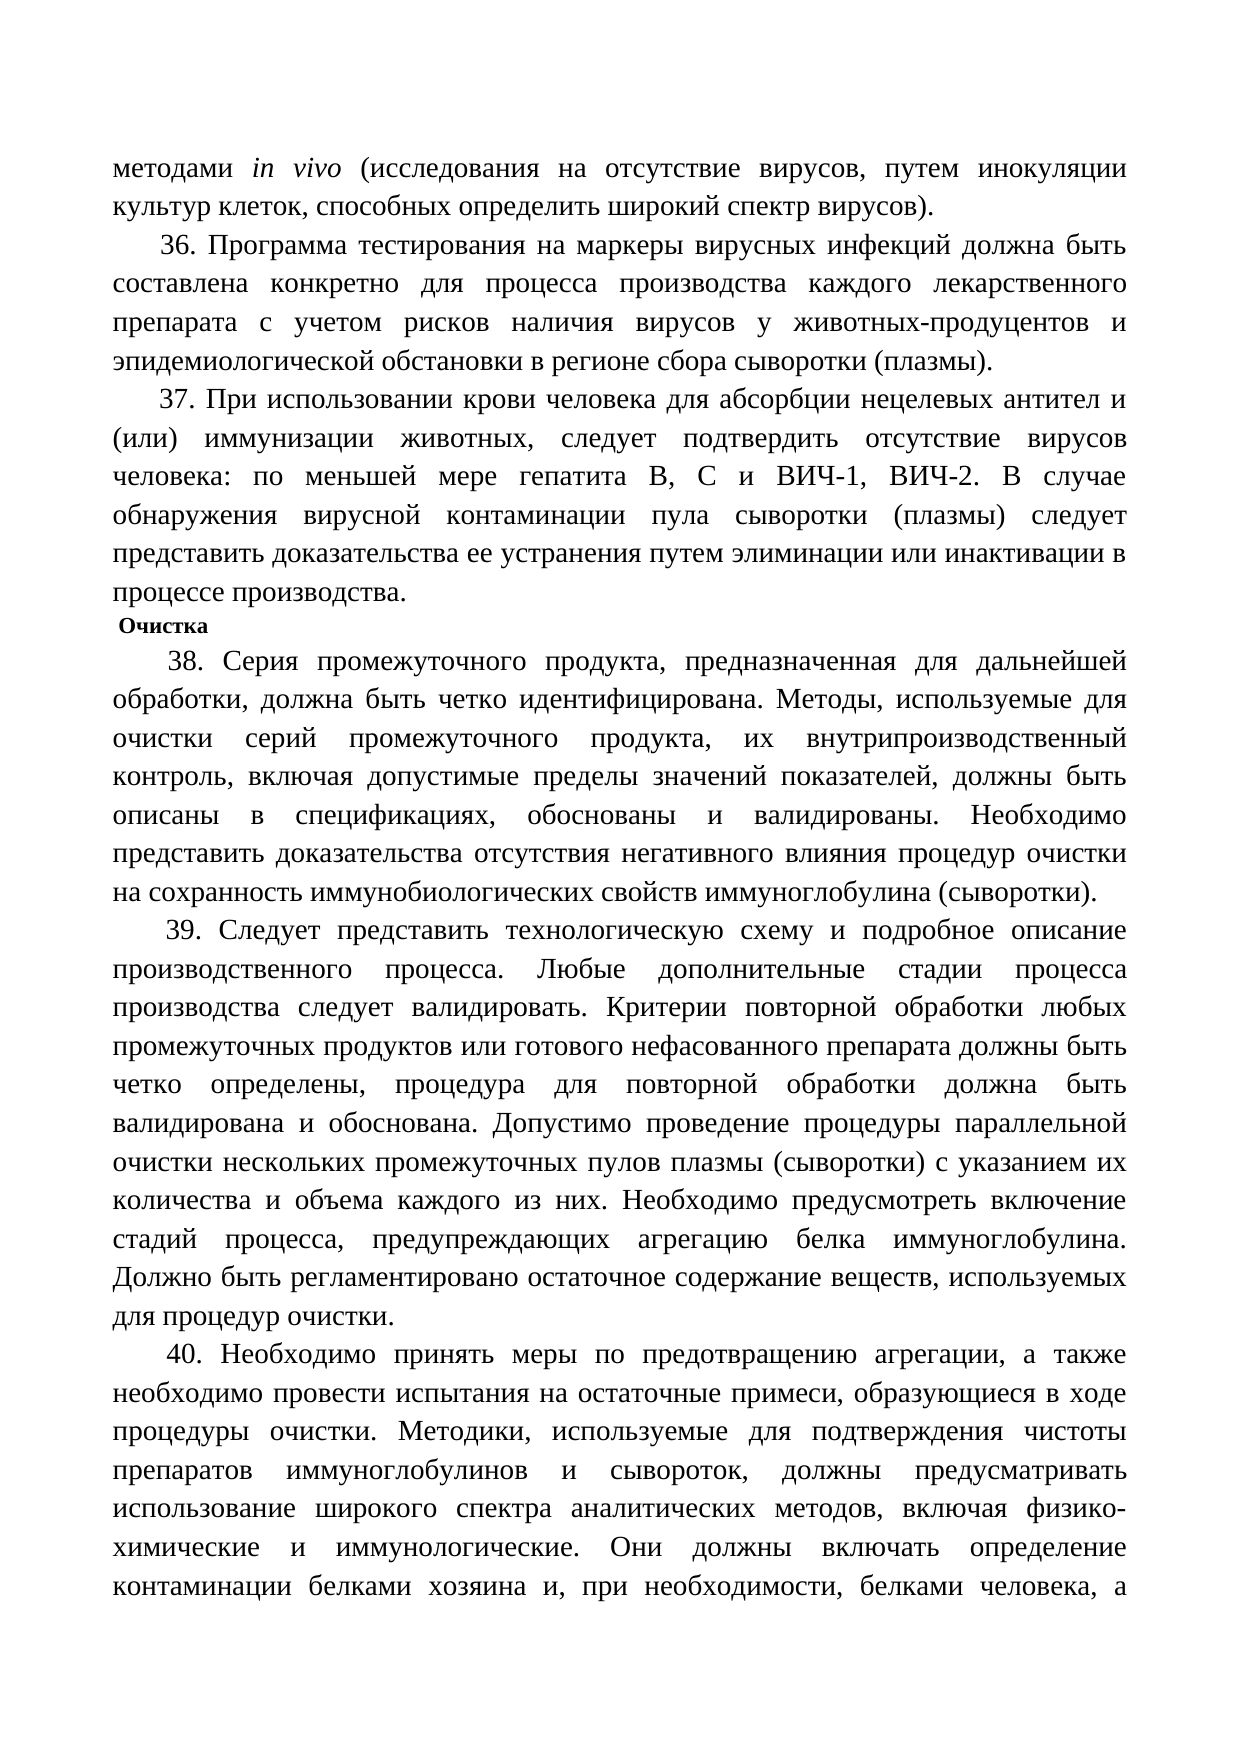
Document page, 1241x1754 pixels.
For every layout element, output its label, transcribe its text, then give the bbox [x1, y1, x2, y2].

text 37. При использовании крови человека для абсорбции нецелевых антител и (или) иммунизации животных, следует подтвердить отсутствие вирусов человека: по меньшей мере гепатита В, С и ВИЧ-1, ВИЧ-2. В случае обнаружения вирусной контаминации пула сыворотки (плазмы) следует представить доказательства ее устранения путем элиминации или инактивации в процессе производства. [112, 381, 1128, 607]
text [112, 150, 1128, 222]
text 36. Программа тестирования на маркеры вирусных инфекций должна быть составлена конкретно для процесса производства каждого лекарственного препарата с учетом рисков наличия вирусов у животных-продуцентов и эпидемиологической обстановки в регионе сбора сыворотки (плазмы). [112, 227, 1128, 376]
text Очистка [112, 612, 1128, 639]
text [112, 1336, 1128, 1601]
text 38. Серия промежуточного продукта, предназначенная для дальнейшей обработки, должна быть четко идентифицирована. Методы, используемые для очистки серий промежуточного продукта, их внутрипроизводственный контроль, включая допустимые пределы значений показателей, должны быть описаны в спецификациях, обоснованы и валидированы. Необходимо представить доказательства отсутствия негативного влияния процедур очистки на сохранность иммунобиологических свойств иммуноглобулина (сыворотки). [112, 643, 1128, 907]
text 39. Следует представить технологическую схему и подробное описание производственного процесса. Любые дополнительные стадии процесса производства следует валидировать. Критерии повторной обработки любых промежуточных продуктов или готового нефасованного препарата должны быть четко определены, процедура для повторной обработки должна быть валидирована и обоснована. Допустимо проведение процедуры параллельной очистки нескольких промежуточных пулов плазмы (сыворотки) с указанием их количества и объема каждого из них. Необходимо предусмотреть включение стадий процесса, предупреждающих агрегацию белка иммуноглобулина. Должно быть регламентировано остаточное содержание веществ, используемых для процедур очистки. [112, 912, 1128, 1331]
